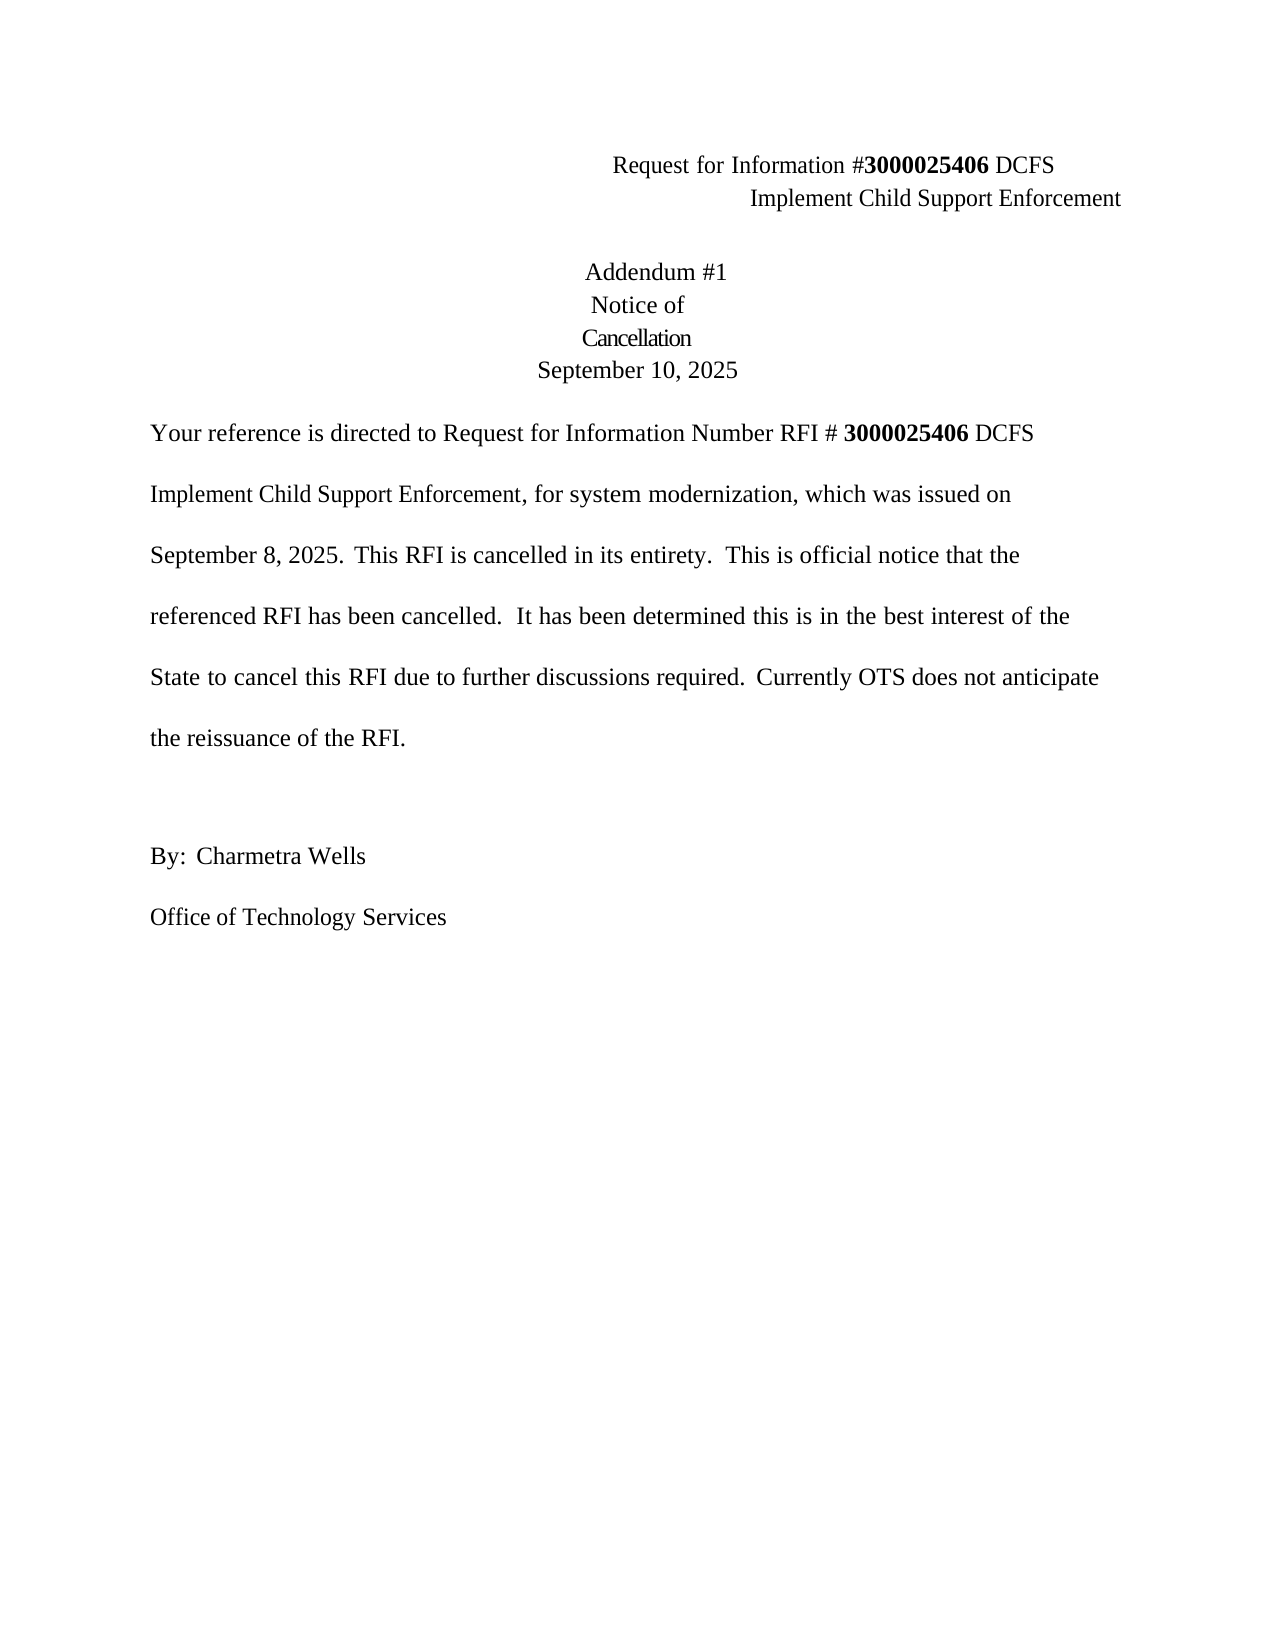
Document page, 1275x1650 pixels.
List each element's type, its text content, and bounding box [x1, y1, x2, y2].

text Your reference is directed to Request for Information Number RFI # 3000025406 DCFS Implement Child Support Enforcement, for system modernization, which was issued on September 8, 2025. This RFI is cancelled in its entirety. This is official notice that the referenced RFI has been cancelled. It has been determined this is in the best interest of the State to cancel this RFI due to further discussions required. Currently OTS does not anticipate the reissuance of the RFI. [150, 418, 1106, 752]
text Request for Information #3000025406 DCFS Implement Child Support Enforcement [612, 150, 1125, 212]
text By: Charmetra Wells [150, 841, 447, 870]
text September 10, 2025 [139, 356, 1135, 384]
text Addendum #1 Notice of Cancellation [535, 257, 740, 352]
text Office of Technology Services [150, 902, 447, 930]
